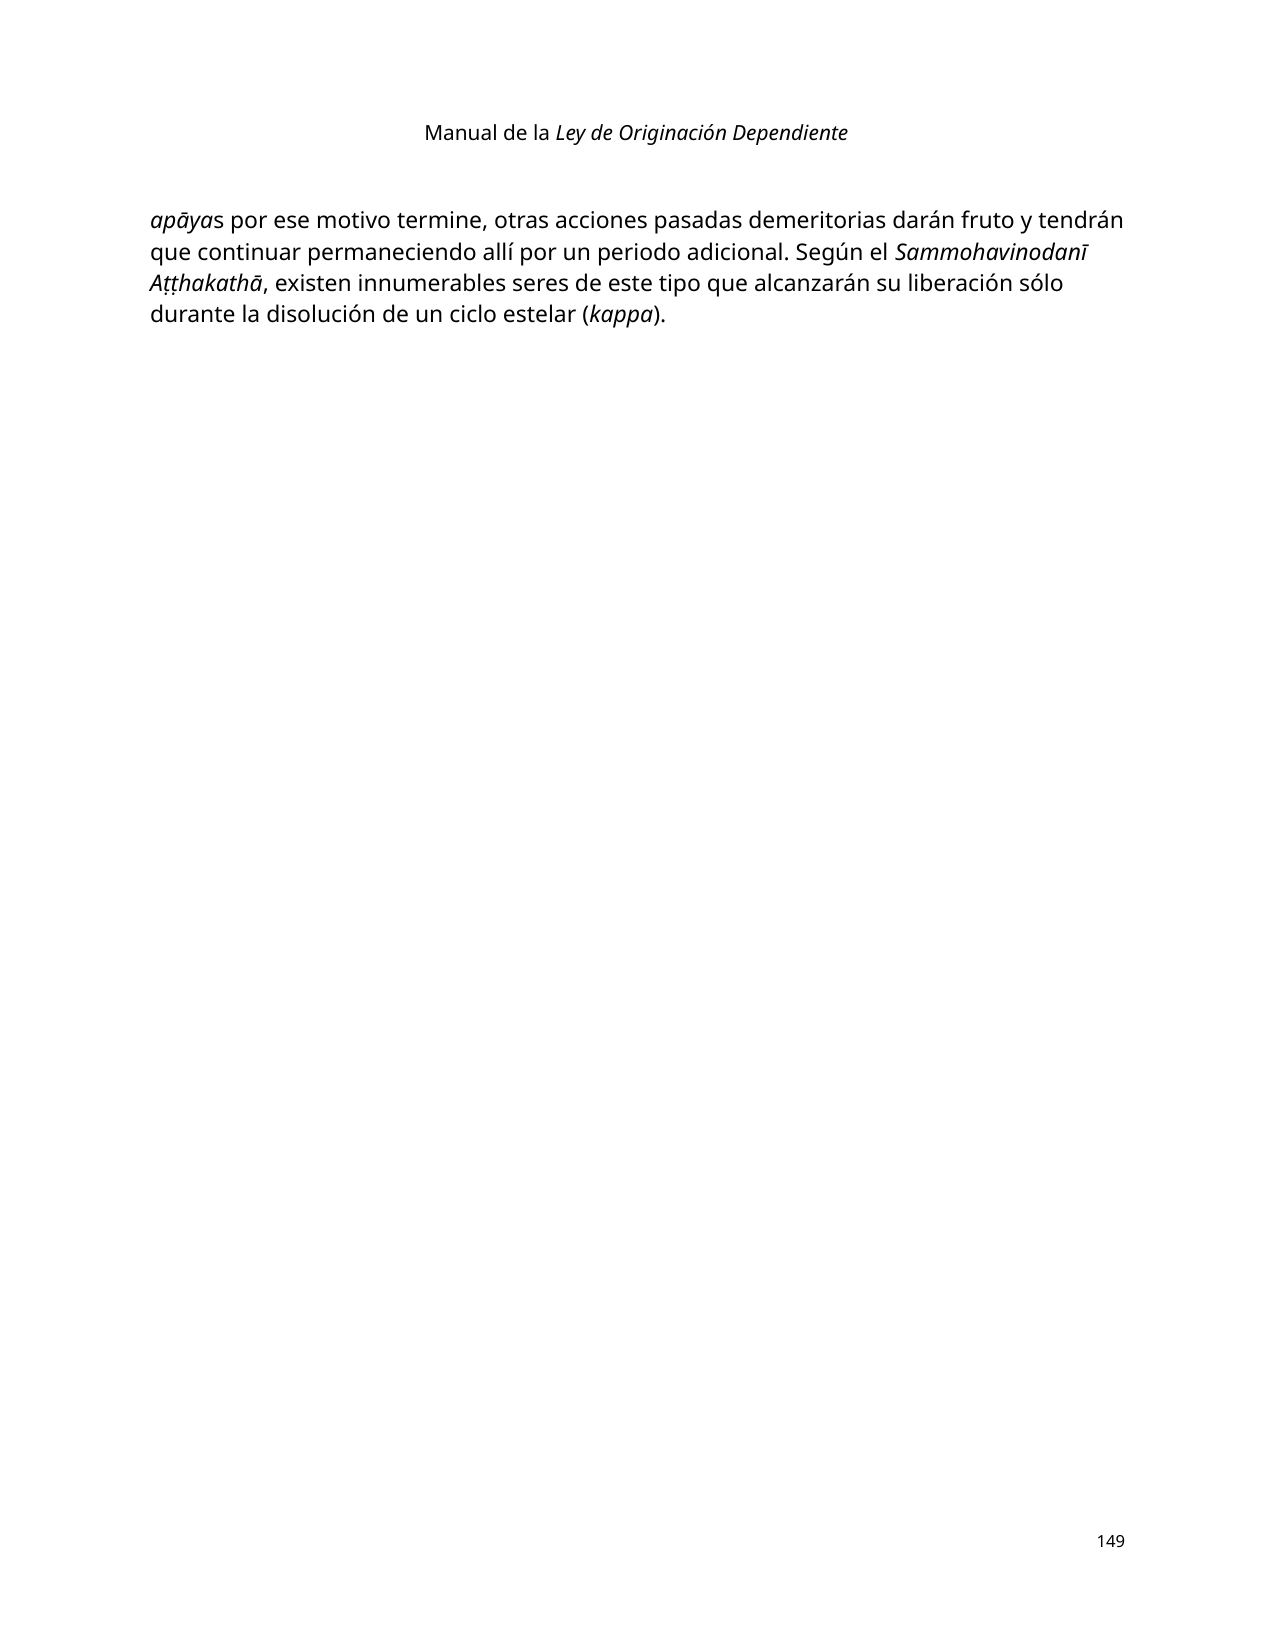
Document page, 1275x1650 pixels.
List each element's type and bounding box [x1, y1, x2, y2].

text [150, 204, 1125, 329]
